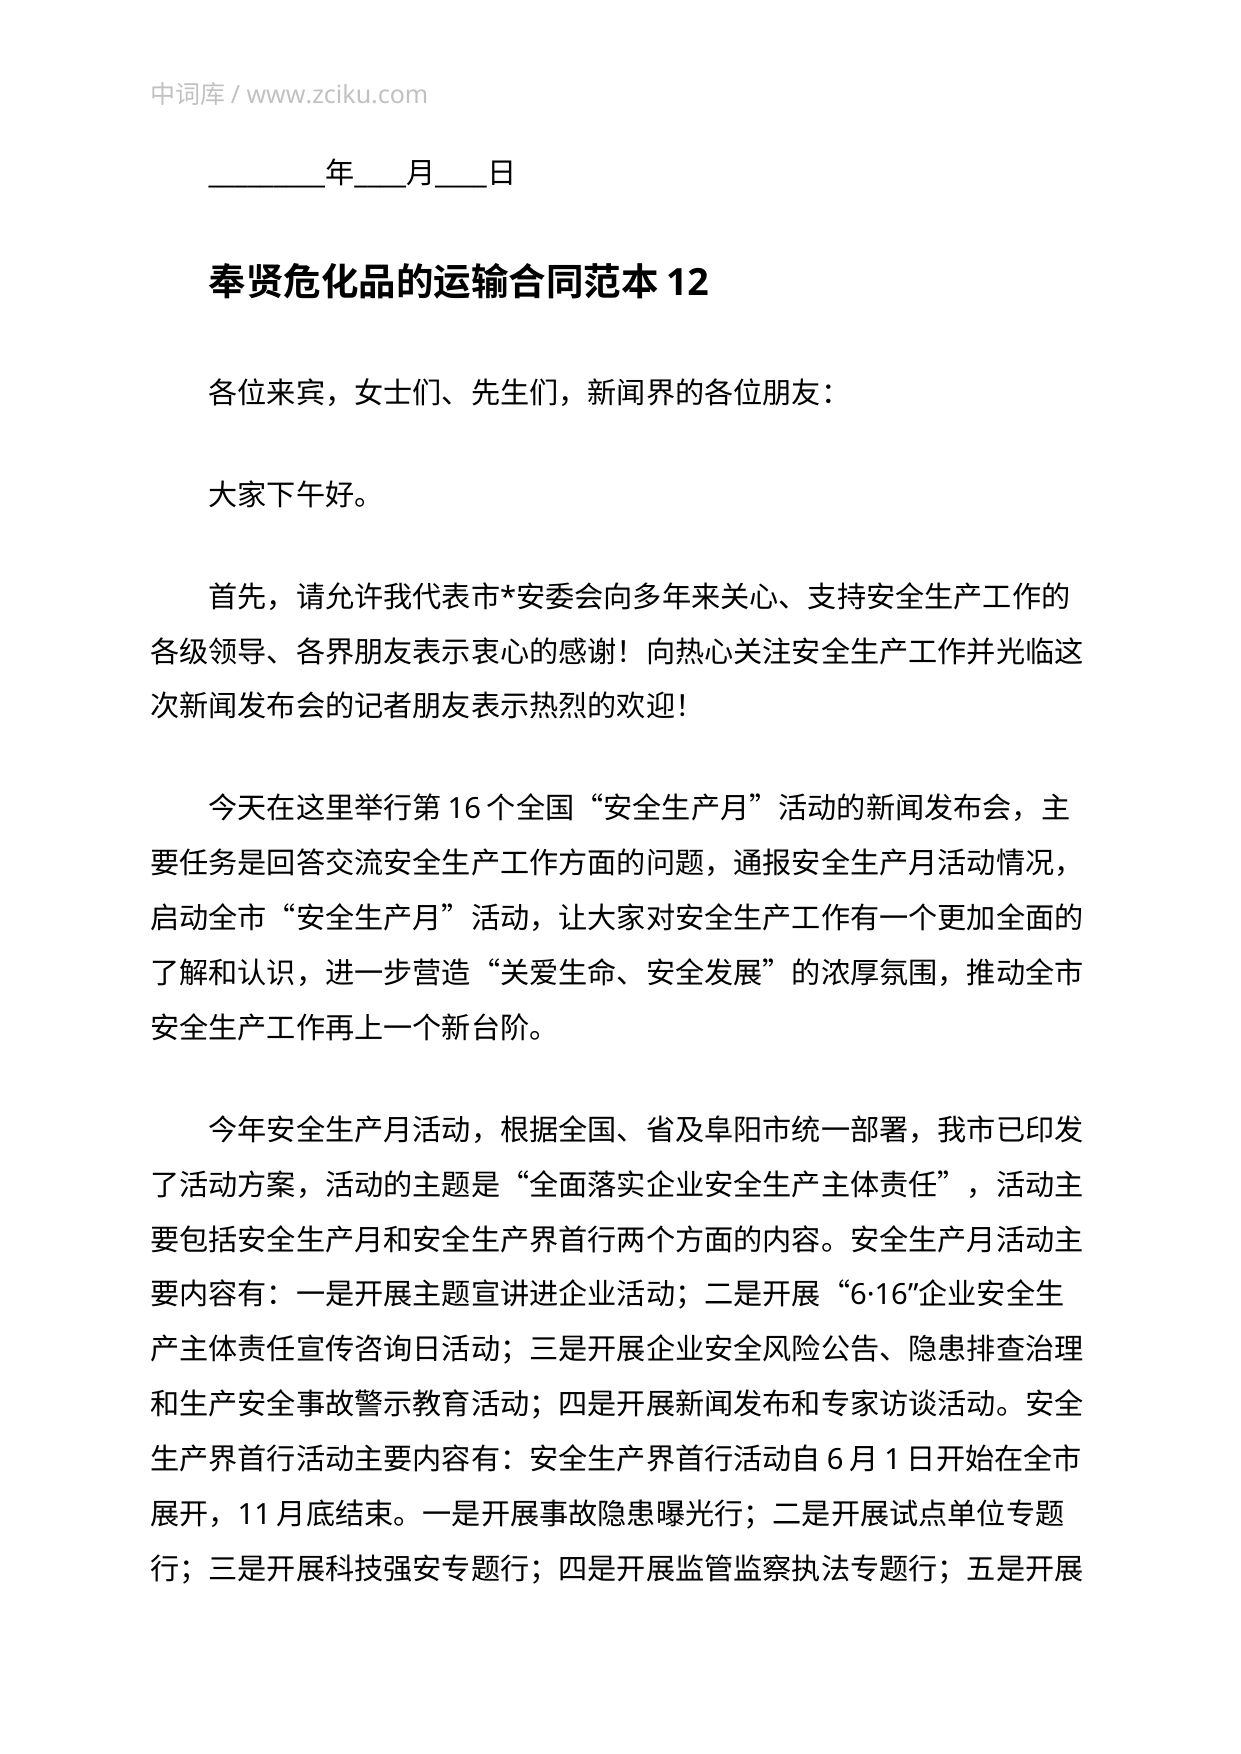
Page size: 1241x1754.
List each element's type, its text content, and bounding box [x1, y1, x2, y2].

text 奉贤危化品的运输合同范本12 [150, 252, 1090, 306]
text 大家下午好。 [150, 471, 1090, 514]
text 各位来宾，女士们、先生们，新闻界的各位朋友： [150, 369, 1090, 412]
text 首先，请允许我代表市*安委会向多年来关心、支持安全生产工作的各级领导、各界朋友表示衷心的感谢！向热心关注安全生产工作并光临这次新闻发布会的记者朋友表示热烈的欢迎！ [150, 573, 1090, 725]
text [150, 1106, 1090, 1588]
text 今天在这里举行第16个全国“安全生产月”活动的新闻发布会，主要任务是回答交流安全生产工作方面的问题，通报安全生产月活动情况，启动全市“安全生产月”活动，让大家对安全生产工作有一个更加全面的了解和认识，进一步营造“关爱生命、安全发展”的浓厚氛围，推动全市安全生产工作再上一个新台阶。 [150, 785, 1090, 1047]
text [150, 150, 1090, 192]
